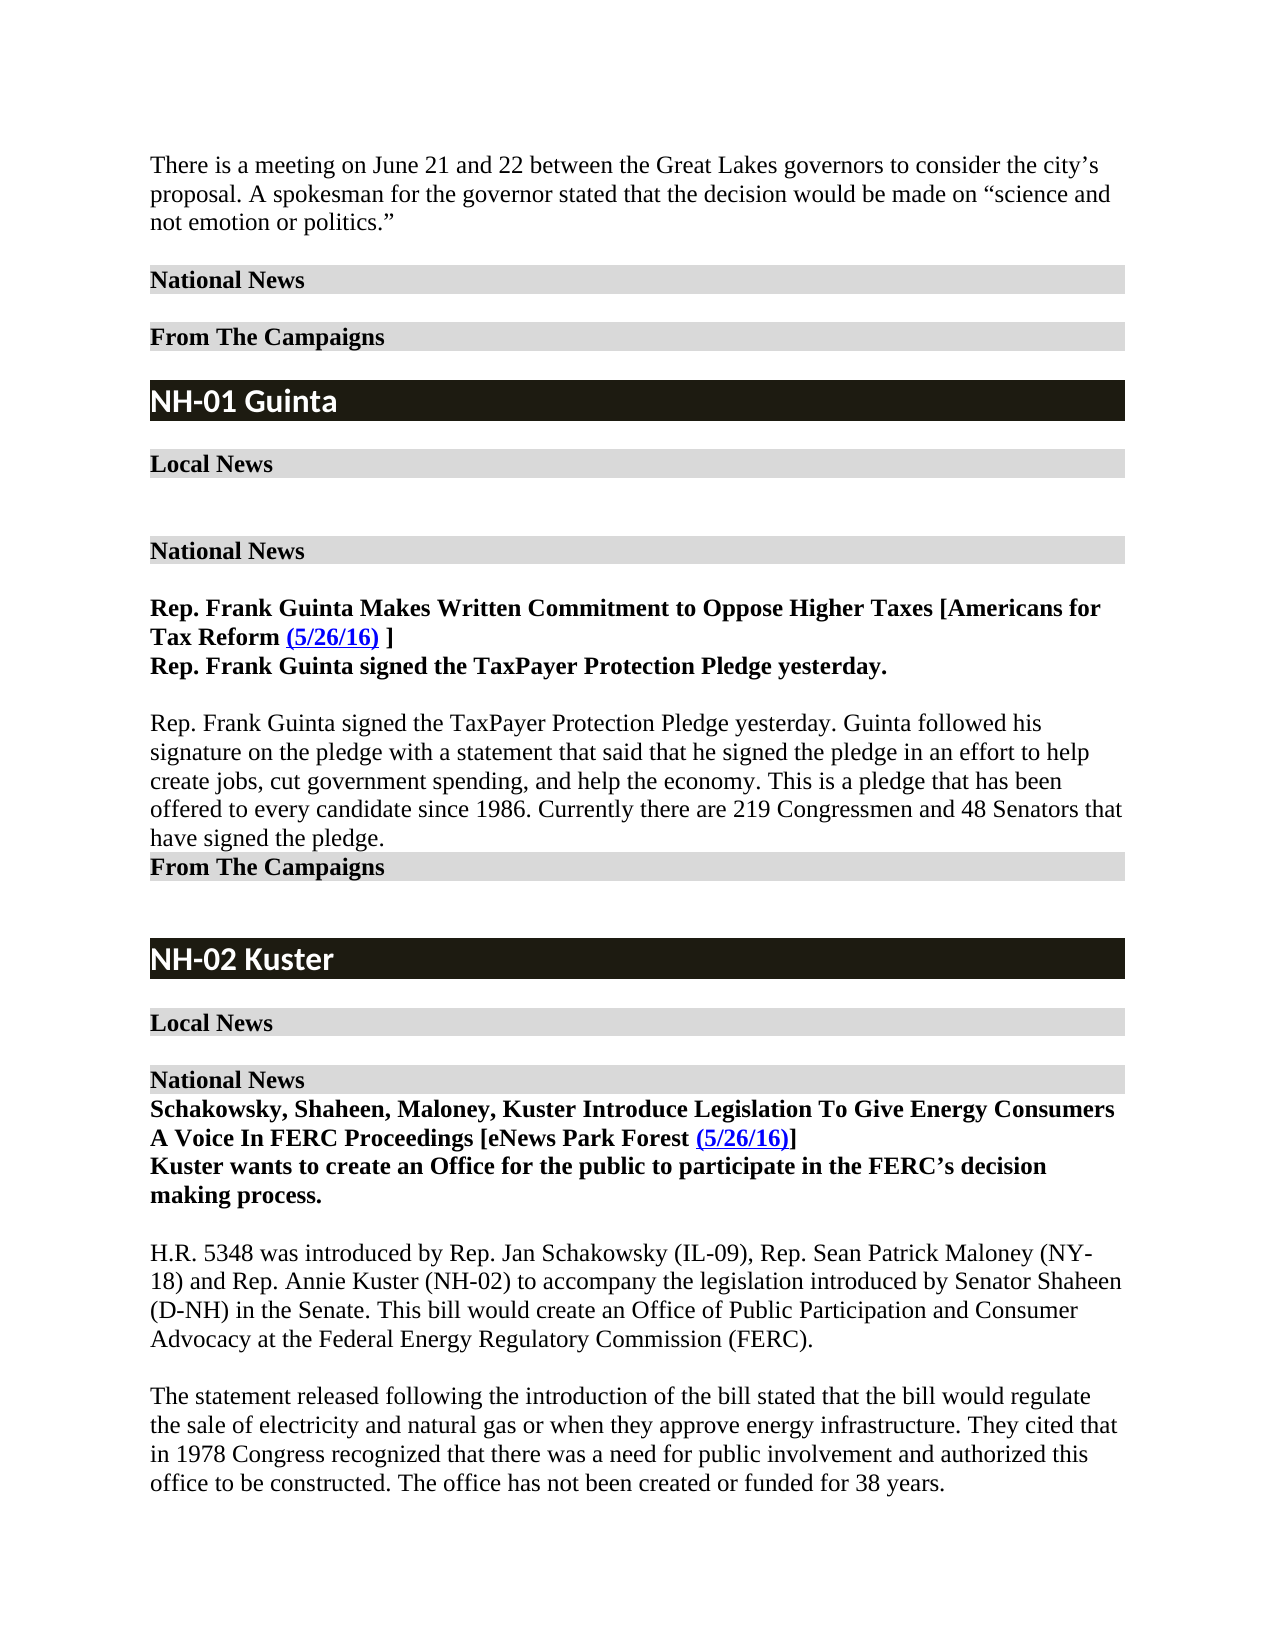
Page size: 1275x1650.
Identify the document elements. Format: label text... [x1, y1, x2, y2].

text Rep. Frank Guinta signed the TaxPayer Protection Pledge yesterday. [150, 651, 1125, 679]
text NH-02 Kuster [150, 938, 1125, 979]
text Kuster wants to create an Office for the public to participate in the FERC’s decision making process. [150, 1151, 1125, 1209]
text Rep. Frank Guinta signed the TaxPayer Protection Pledge yesterday. Guinta followed his signature on the pledge with a statement that said that he signed the pledge in an effort to help create jobs, cut government spending, and help the economy. This is a pledge that has been offered to every candidate since 1986. Currently there are 219 Congressmen and 48 Senators that have signed the pledge. [150, 708, 1125, 852]
text National News [150, 1065, 1125, 1094]
text There is a meeting on June 21 and 22 between the Great Lakes governors to consider the city’s proposal. A spokesman for the governor stated that the decision would be made on “science and not emotion or politics.” [150, 150, 1125, 236]
text National News [150, 265, 1125, 294]
text Rep. Frank Guinta Makes Written Commitment to Oppose Higher Taxes [Americans for Tax Reform (5/26/16) ] [150, 593, 1125, 651]
text From The Campaigns [150, 322, 1125, 351]
text H.R. 5348 was introduced by Rep. Jan Schakowsky (IL-09), Rep. Sean Patrick Maloney (NY-18) and Rep. Annie Kuster (NH-02) to accompany the legislation introduced by Senator Shaheen (D-NH) in the Senate. This bill would create an Office of Public Participation and Consumer Advocacy at the Federal Energy Regulatory Commission (FERC). [150, 1238, 1125, 1353]
text National News [150, 536, 1125, 564]
text Local News [150, 449, 1125, 478]
text The statement released following the introduction of the bill stated that the bill would regulate the sale of electricity and natural gas or when they approve energy infrastructure. They cited that in 1978 Congress recognized that there was a need for public involvement and authorized this office to be constructed. The office has not been created or funded for 38 years. [150, 1381, 1125, 1496]
text Schakowsky, Shaheen, Maloney, Kuster Introduce Legislation To Give Energy Consumers A Voice In FERC Proceedings [eNews Park Forest (5/26/16)] [150, 1094, 1125, 1151]
text Local News [150, 1008, 1125, 1036]
text From The Campaigns [150, 852, 1125, 881]
text NH-01 Guinta [150, 380, 1125, 421]
